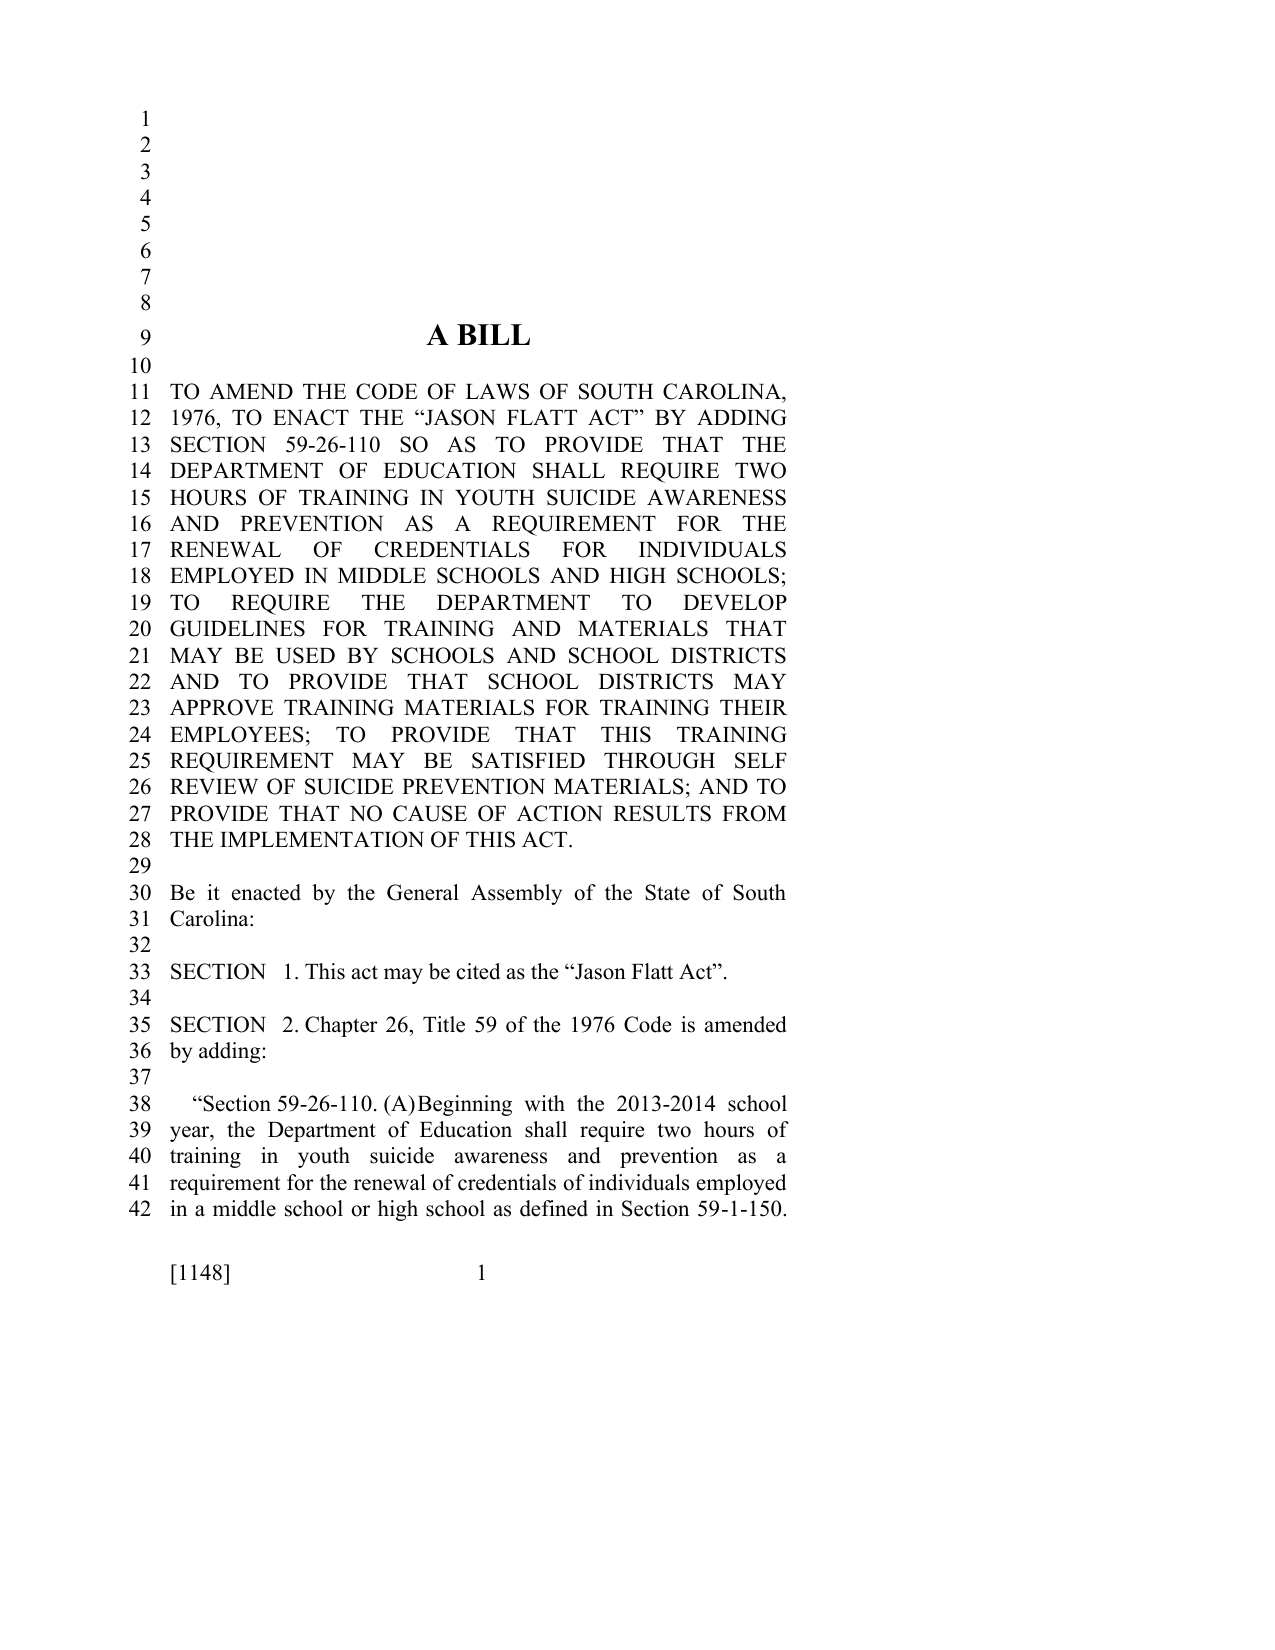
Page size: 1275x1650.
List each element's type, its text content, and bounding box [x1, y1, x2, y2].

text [169, 1090, 787, 1221]
text Be it enacted by the General Assembly of the State of South Carolina: [169, 879, 787, 932]
text A BILL [169, 316, 787, 352]
text TO AMEND THE CODE OF LAWS OF SOUTH CAROLINA, 1976, TO ENACT THE “JASON FLATT ACT” BY ADDING SECTION 59-26-110 SO AS TO PROVIDE THAT THE DEPARTMENT OF EDUCATION SHALL REQUIRE TWO HOURS OF TRAINING IN YOUTH SUICIDE AWARENESS AND PREVENTION AS A REQUIREMENT FOR THE RENEWAL OF CREDENTIALS FOR INDIVIDUALS EMPLOYED IN MIDDLE SCHOOLS AND HIGH SCHOOLS; TO REQUIRE THE DEPARTMENT TO DEVELOP GUIDELINES FOR TRAINING AND MATERIALS THAT MAY BE USED BY SCHOOLS AND SCHOOL DISTRICTS AND TO PROVIDE THAT SCHOOL DISTRICTS MAY APPROVE TRAINING MATERIALS FOR TRAINING THEIR EMPLOYEES; TO PROVIDE THAT THIS TRAINING REQUIREMENT MAY BE SATISFIED THROUGH SELF REVIEW OF SUICIDE PREVENTION MATERIALS; AND TO PROVIDE THAT NO CAUSE OF ACTION RESULTS FROM THE IMPLEMENTATION OF THIS ACT. [169, 378, 787, 852]
text SECTION 2. Chapter 26, Title 59 of the 1976 Code is amended by adding: [169, 1011, 787, 1063]
text SECTION 1. This act may be cited as the “Jason Flatt Act”. [169, 958, 787, 984]
